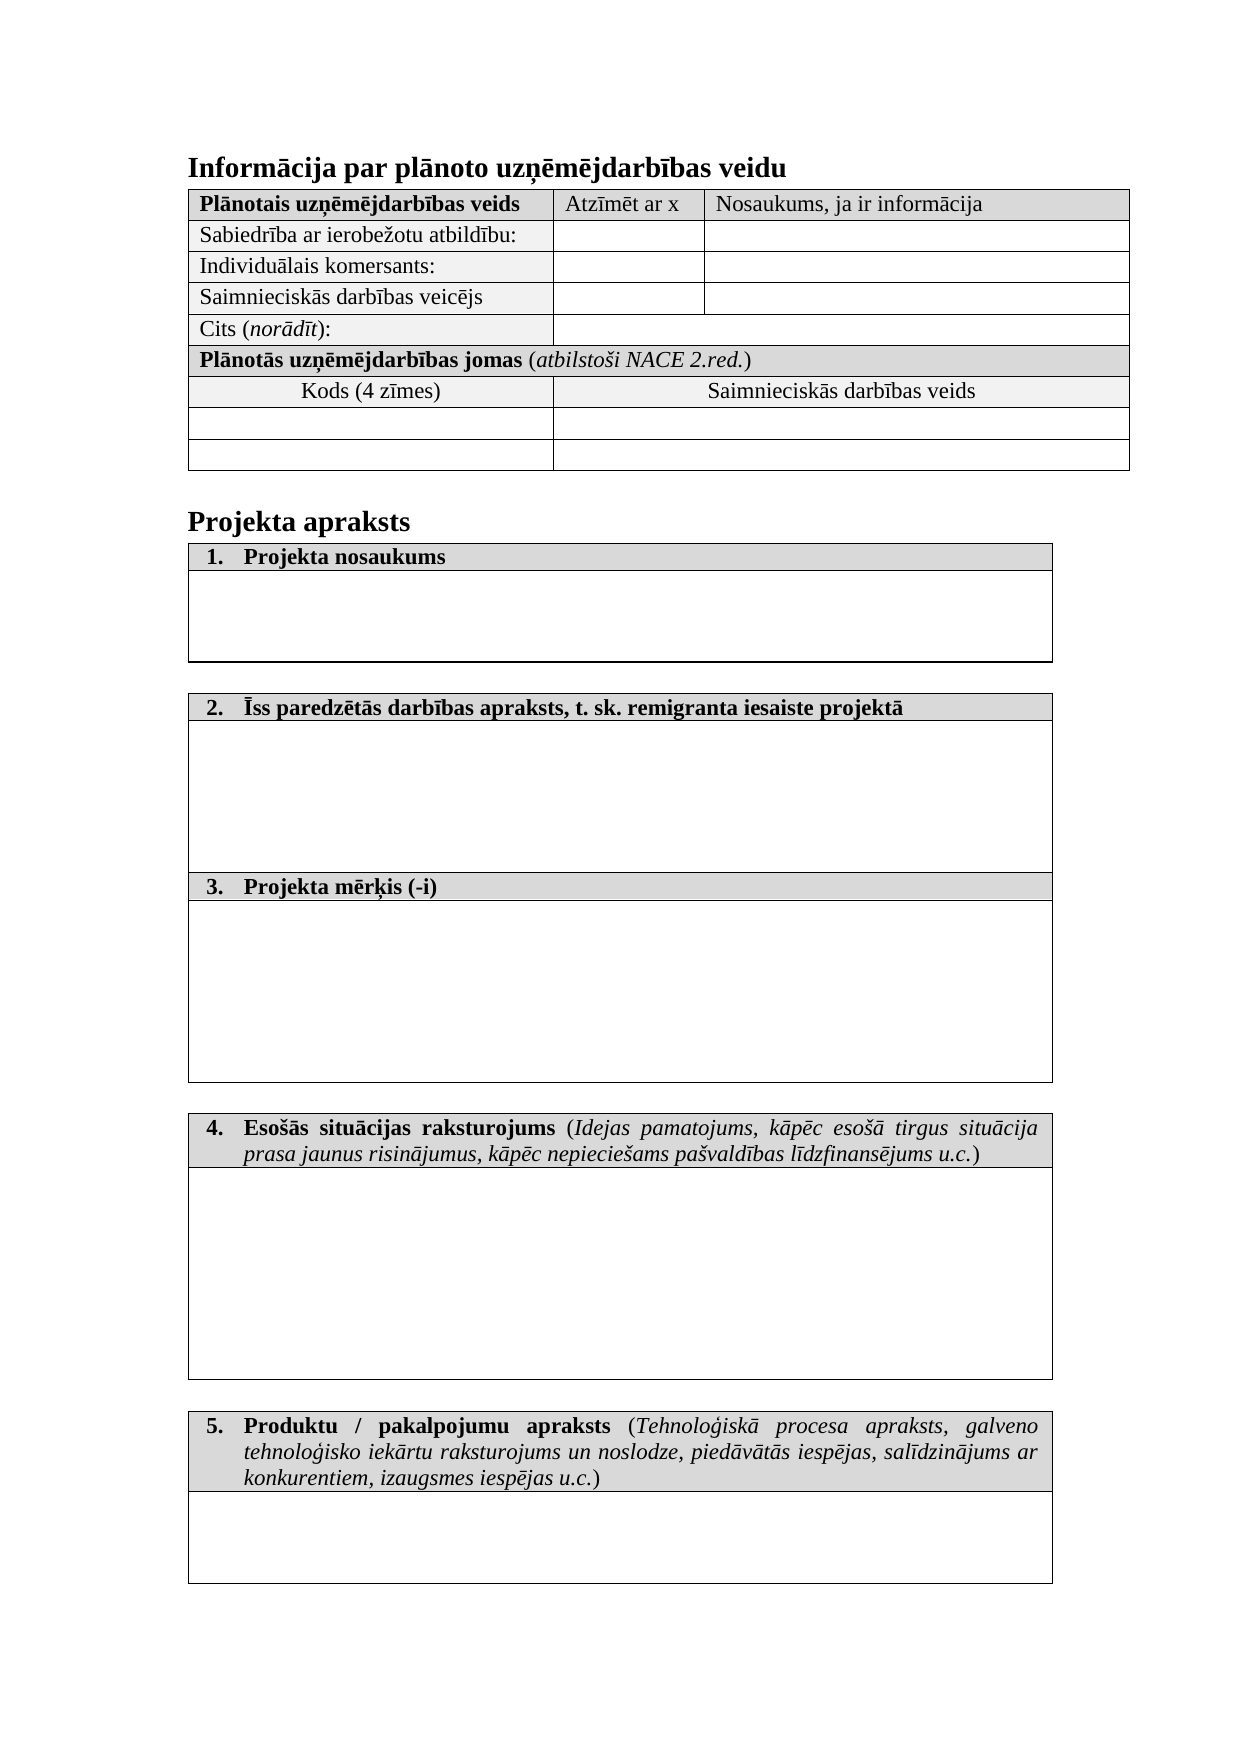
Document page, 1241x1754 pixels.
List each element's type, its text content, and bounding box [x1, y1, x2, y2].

table_cell Saimnieciskās darbības veids [554, 377, 1129, 407]
table_cell Cits (norādīt): [189, 315, 553, 345]
table_cell Plānotās uzņēmējdarbības jomas (atbilstoši NACE 2.red.) [189, 346, 1129, 376]
table_cell [554, 315, 1129, 345]
table_header Plānotais uzņēmējdarbības veids [189, 190, 553, 220]
table_header Produktu / pakalpojumu apraksts (Tehnoloģiskā procesa apraksts, galveno tehnoloģisko iekārtu raksturojums un noslodze, piedāvātās iespējas, salīdzinājums ar konkurentiem, izaugsmes iespējas u.c.) [189, 1412, 1052, 1491]
table_cell [189, 408, 553, 438]
table_cell [189, 1492, 1052, 1582]
table_cell [554, 408, 1129, 438]
table_cell [189, 440, 553, 470]
table_cell Saimnieciskās darbības veicējs [189, 283, 553, 313]
text Projekta apraksts [187, 504, 1053, 537]
table_cell [705, 221, 1129, 251]
table_header Īss paredzētās darbības apraksts, t. sk. remigranta iesaiste projektā [189, 694, 1052, 720]
table_header Esošās situācijas raksturojums (Idejas pamatojums, kāpēc esošā tirgus situācija prasa jaunus risinājumus, kāpēc nepieciešams pašvaldības līdzfinansējums u.c.) [189, 1114, 1052, 1167]
table_header Projekta nosaukums [189, 544, 1052, 570]
table_cell [705, 252, 1129, 282]
text Informācija par plānoto uzņēmējdarbības veidu [187, 150, 1053, 183]
table_cell [189, 901, 1052, 1082]
table_cell [554, 283, 704, 313]
table_cell [189, 721, 1052, 872]
table_cell Individuālais komersants: [189, 252, 553, 282]
table_header Atzīmēt ar x [554, 190, 704, 220]
table_header Nosaukums, ja ir informācija [705, 190, 1129, 220]
table_cell [554, 252, 704, 282]
table_cell Projekta mērķis (-i) [189, 873, 1052, 899]
table_cell [554, 440, 1129, 470]
table_cell [189, 571, 1052, 661]
table_cell Kods (4 zīmes) [189, 377, 553, 407]
table_cell Sabiedrība ar ierobežotu atbildību: [189, 221, 553, 251]
table_cell [189, 1168, 1052, 1379]
table_cell [705, 283, 1129, 313]
table_cell [554, 221, 704, 251]
